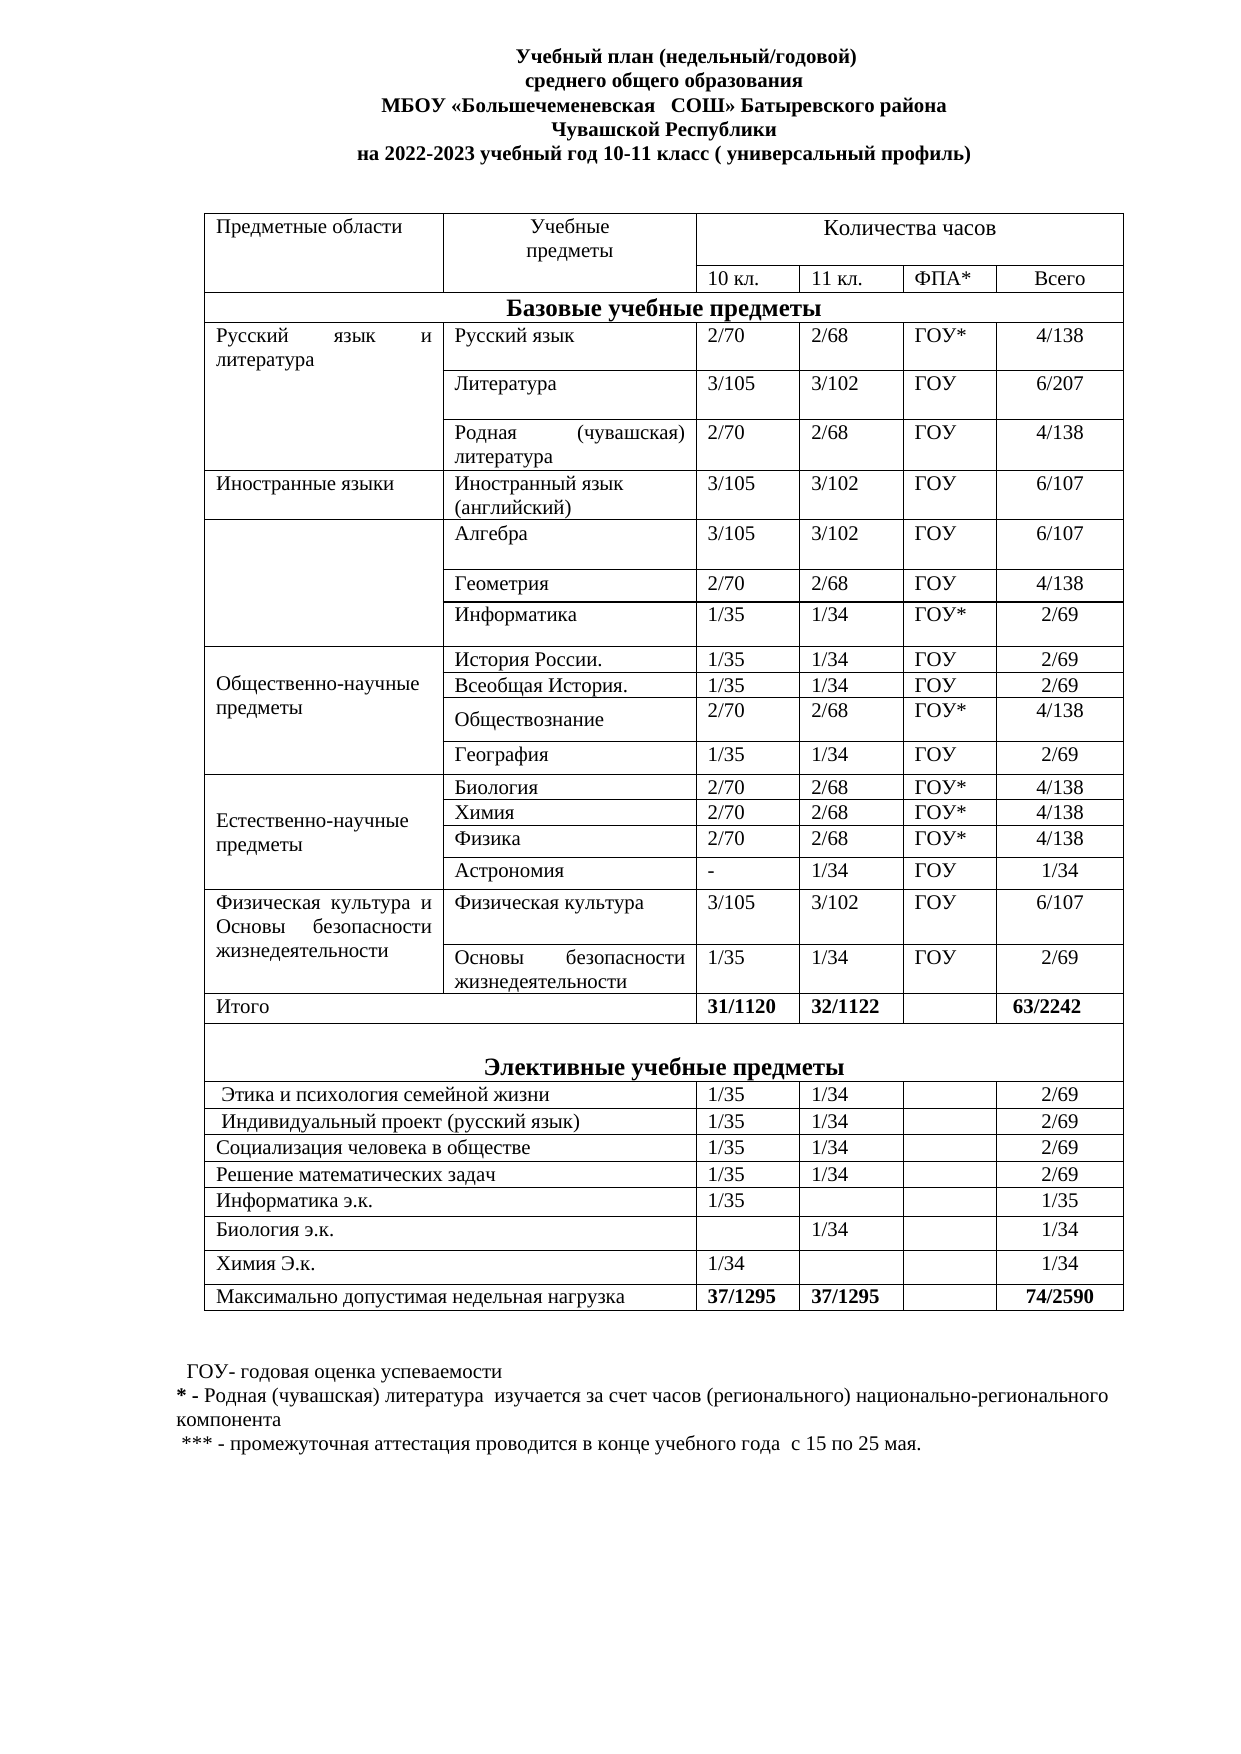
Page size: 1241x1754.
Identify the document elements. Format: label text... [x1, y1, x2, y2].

table_cell 3/105 [697, 520, 799, 569]
table_cell Физическая культура [444, 890, 696, 944]
table_cell 1/34 [697, 1251, 799, 1283]
text ГОУ- годовая оценка успеваемости [176, 1359, 1152, 1383]
table_cell Алгебра [444, 520, 696, 569]
table_cell ГОУ [904, 647, 996, 672]
table_cell ГОУ* [904, 800, 996, 825]
table_cell Информатика э.к. [205, 1188, 696, 1216]
table_cell ГОУ [904, 673, 996, 697]
table_cell 1/35 [697, 1188, 799, 1216]
table_cell 2/69 [997, 673, 1123, 697]
table_cell ГОУ [904, 945, 996, 993]
table_cell [904, 994, 996, 1023]
table_cell 3/102 [800, 520, 903, 569]
text на 2022-2023 учебный год 10-11 класс ( универсальный профиль) [176, 141, 1152, 165]
table_cell Базовые учебные предметы [205, 293, 1123, 322]
table_cell 37/1295 [697, 1285, 799, 1310]
table_cell Астрономия [444, 858, 696, 889]
table_cell 1/35 [697, 742, 799, 774]
table_cell 1/35 [697, 1109, 799, 1134]
table_cell 1/35 [697, 1135, 799, 1161]
table_cell 2/70 [697, 570, 799, 601]
table_cell 6/207 [997, 371, 1123, 419]
table_cell ГОУ [904, 858, 996, 889]
table_cell 1/34 [800, 858, 903, 889]
table_cell 2/70 [697, 698, 799, 741]
text МБОУ «Большечеменевская СОШ» Батыревского района [176, 92, 1152, 117]
table_cell 11 кл. [800, 266, 903, 292]
text Чувашской Республики [176, 117, 1152, 141]
table_cell 2/68 [800, 420, 903, 470]
table_cell 1/34 [800, 1217, 903, 1250]
table_cell Всеобщая История. [444, 673, 696, 697]
table_cell 2/69 [997, 1109, 1123, 1134]
table_cell 1/34 [800, 945, 903, 993]
table_cell 3/105 [697, 471, 799, 519]
table_cell 4/138 [997, 775, 1123, 799]
table_header Предметные области [205, 214, 443, 292]
table_cell ГОУ [904, 371, 996, 419]
table_cell Геометрия [444, 570, 696, 601]
table_cell ГОУ [904, 570, 996, 601]
table_cell 4/138 [997, 570, 1123, 601]
table_cell 1/34 [800, 1135, 903, 1161]
table_cell 2/70 [697, 775, 799, 799]
table_cell Физика [444, 826, 696, 857]
table_cell Основы безопасности жизнедеятельности [444, 945, 696, 993]
table_cell 2/68 [800, 570, 903, 601]
table_cell [800, 1251, 903, 1283]
table_cell 1/34 [997, 858, 1123, 889]
table_cell 4/138 [997, 800, 1123, 825]
table_cell 37/1295 [800, 1285, 903, 1310]
table_cell [205, 520, 443, 646]
table_cell [904, 1188, 996, 1216]
table_cell 4/138 [997, 826, 1123, 857]
table_cell 1/35 [697, 603, 799, 646]
table_cell 2/68 [800, 323, 903, 369]
table_cell Естественно-научные предметы [205, 775, 443, 889]
table_cell Элективные учебные предметы [205, 1024, 1123, 1081]
table_cell ГОУ* [904, 323, 996, 369]
table_cell 31/1120 [697, 994, 799, 1023]
table_cell ГОУ [904, 742, 996, 774]
table_cell Биология [444, 775, 696, 799]
table_cell ГОУ [904, 890, 996, 944]
table_cell ГОУ* [904, 775, 996, 799]
table_cell Социализация человека в обществе [205, 1135, 696, 1161]
table_cell Русский язык [444, 323, 696, 369]
table_cell [904, 1217, 996, 1250]
table_cell Химия Э.к. [205, 1251, 696, 1283]
table_cell [904, 1162, 996, 1187]
table_cell 6/107 [997, 890, 1123, 944]
table_cell 2/69 [997, 1082, 1123, 1108]
table_cell 2/69 [997, 603, 1123, 646]
table_cell ГОУ* [904, 603, 996, 646]
table_cell [904, 1135, 996, 1161]
table_cell Физическая культура и Основы безопасности жизнедеятельности [205, 890, 443, 993]
table_cell 1/34 [997, 1251, 1123, 1283]
table_cell 2/68 [800, 698, 903, 741]
table_header Учебные предметы [444, 214, 696, 292]
table_cell Этика и психология семейной жизни [205, 1082, 696, 1108]
table_cell 1/34 [800, 1082, 903, 1108]
table_cell Индивидуальный проект (русский язык) [205, 1109, 696, 1134]
table_cell Информатика [444, 603, 696, 646]
table_cell 1/35 [697, 647, 799, 672]
table_cell Решение математических задач [205, 1162, 696, 1187]
table_cell 10 кл. [697, 266, 799, 292]
table_cell Литература [444, 371, 696, 419]
table_cell Иностранные языки [205, 471, 443, 519]
table_cell 2/68 [800, 775, 903, 799]
table_cell ГОУ [904, 420, 996, 470]
table_cell - [697, 858, 799, 889]
table_cell Родная (чувашская) литература [444, 420, 696, 470]
table_cell ГОУ [904, 471, 996, 519]
table_cell 2/70 [697, 323, 799, 369]
table_cell 1/35 [697, 673, 799, 697]
table_cell География [444, 742, 696, 774]
table_cell [800, 1188, 903, 1216]
table_cell Русский язык и литература [205, 323, 443, 470]
table_cell ГОУ [904, 520, 996, 569]
table_cell 2/69 [997, 945, 1123, 993]
table_cell 3/102 [800, 471, 903, 519]
table_cell ФПА* [904, 266, 996, 292]
table_cell 2/69 [997, 1162, 1123, 1187]
table_cell 3/102 [800, 890, 903, 944]
table_cell 1/34 [800, 673, 903, 697]
table_cell 1/35 [697, 945, 799, 993]
table_cell 2/68 [800, 826, 903, 857]
table_cell 1/34 [800, 647, 903, 672]
table_cell 2/69 [997, 647, 1123, 672]
table_cell 4/138 [997, 420, 1123, 470]
table_cell 4/138 [997, 323, 1123, 369]
table_cell 32/1122 [800, 994, 903, 1023]
text Учебный план (недельный/годовой) [220, 44, 1152, 68]
table_cell 1/34 [800, 1109, 903, 1134]
table_cell Иностранный язык (английский) [444, 471, 696, 519]
table_cell 2/70 [697, 420, 799, 470]
table_cell 6/107 [997, 520, 1123, 569]
table_cell Итого [205, 994, 696, 1023]
table_cell 1/34 [800, 1162, 903, 1187]
table_cell 2/69 [997, 742, 1123, 774]
table_cell [904, 1109, 996, 1134]
table_cell Всего [997, 266, 1123, 292]
table_cell Максимально допустимая недельная нагрузка [205, 1285, 696, 1310]
text среднего общего образования [176, 68, 1152, 92]
text * - Родная (чувашская) литература изучается за счет часов (регионального) национально-регионального компонента [176, 1383, 1152, 1431]
table_cell Обществознание [444, 698, 696, 741]
table_cell 74/2590 [997, 1285, 1123, 1310]
table_cell 1/34 [800, 742, 903, 774]
table_cell 1/35 [697, 1082, 799, 1108]
table_cell 63/2242 [997, 994, 1123, 1023]
table_cell Биология э.к. [205, 1217, 696, 1250]
table_cell 1/34 [800, 603, 903, 646]
table_cell 4/138 [997, 698, 1123, 741]
table_cell 2/69 [997, 1135, 1123, 1161]
table_cell Химия [444, 800, 696, 825]
table_cell [904, 1251, 996, 1283]
table_cell [697, 1217, 799, 1250]
table_cell ГОУ* [904, 826, 996, 857]
table_cell 2/68 [800, 800, 903, 825]
table_cell 1/35 [997, 1188, 1123, 1216]
table_header Количества часов [697, 214, 1123, 265]
table_cell 1/35 [697, 1162, 799, 1187]
text *** - промежуточная аттестация проводится в конце учебного года c 15 по 25 мая. [176, 1431, 1152, 1455]
table_cell [904, 1082, 996, 1108]
table_cell Общественно-научные предметы [205, 647, 443, 774]
table_cell 2/70 [697, 826, 799, 857]
table_cell [904, 1285, 996, 1310]
table_cell 3/105 [697, 371, 799, 419]
table_cell ГОУ* [904, 698, 996, 741]
table_cell 1/34 [997, 1217, 1123, 1250]
table_cell 2/70 [697, 800, 799, 825]
table_cell 6/107 [997, 471, 1123, 519]
table_cell История России. [444, 647, 696, 672]
table_cell 3/102 [800, 371, 903, 419]
table_cell 3/105 [697, 890, 799, 944]
